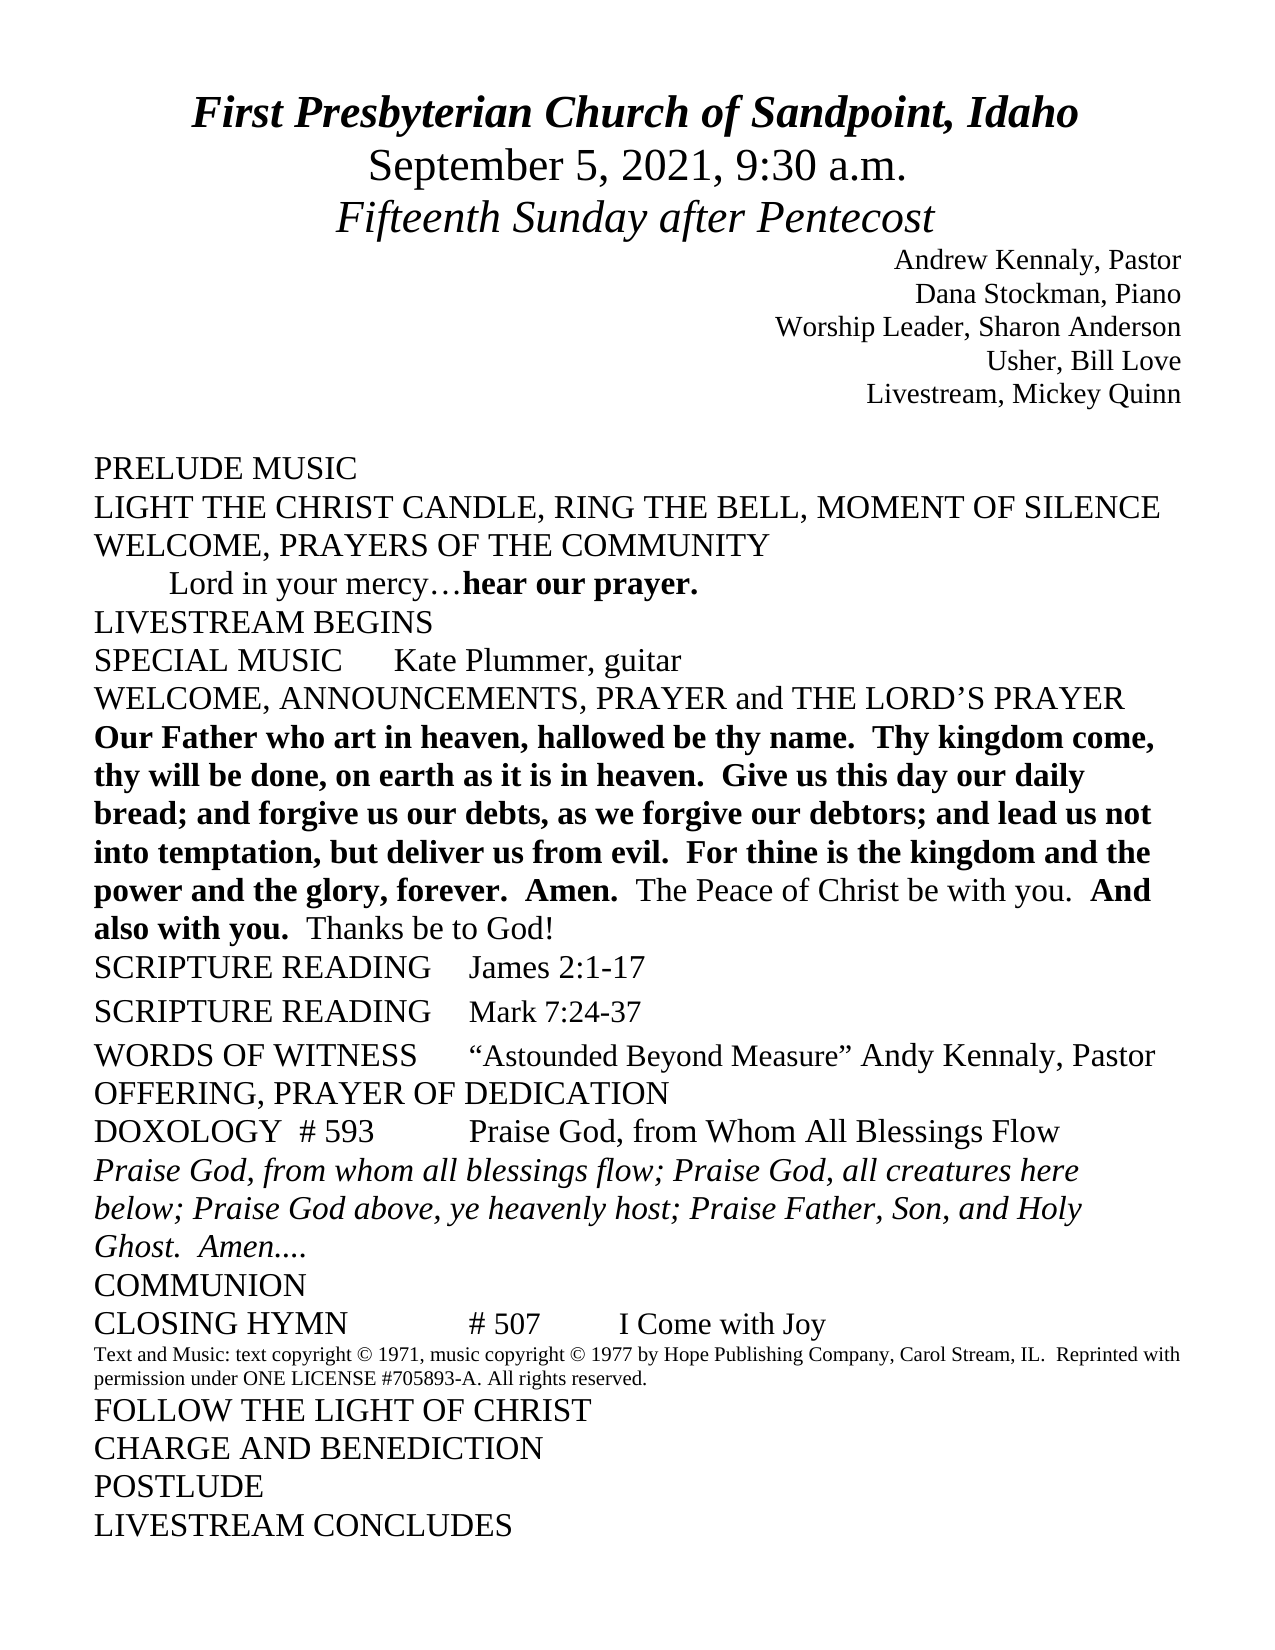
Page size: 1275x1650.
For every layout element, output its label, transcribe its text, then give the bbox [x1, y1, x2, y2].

text SCRIPTURE READING James 2:1-17 [94, 947, 1181, 985]
text LIVESTREAM CONCLUDES [94, 1505, 1181, 1543]
text PRELUDE MUSIC [94, 448, 1181, 487]
text COMMUNION [94, 1265, 1181, 1303]
text DOXOLOGY # 593 Praise God, from Whom All Blessings Flow [94, 1112, 1181, 1150]
text POSTLUDE [94, 1466, 1181, 1505]
text Andrew Kennaly, Pastor [94, 242, 1181, 276]
text September 5, 2021, 9:30 a.m. [94, 137, 1181, 190]
text Worship Leader, Sharon Anderson [94, 309, 1181, 343]
text SPECIAL MUSIC Kate Plummer, guitar [94, 640, 1181, 678]
text First Presbyterian Church of Sandpoint, Idaho [94, 84, 1181, 137]
text WELCOME, ANNOUNCEMENTS, PRAYER and THE LORD’S PRAYER [94, 678, 1181, 717]
text Our Father who art in heaven, hallowed be thy name. Thy kingdom come, thy will be done, on earth as it is in heaven. Give us this day our daily bread; and forgive us our debts, as we forgive our debtors; and lead us not into temptation, but deliver us from evil. For thine is the kingdom and the power and the glory, forever. Amen. The Peace of Christ be with you. And also with you. Thanks be to God! [94, 717, 1181, 947]
text Praise God, from whom all blessings flow; Praise God, all creatures here below; Praise God above, ye heavenly host; Praise Father, Son, and Holy Ghost. Amen.... [94, 1150, 1181, 1265]
text Lord in your mercy…hear our prayer. [94, 563, 1181, 602]
text Text and Music: text copyright © 1971, music copyright © 1977 by Hope Publishing Company, Carol Stream, IL. Reprinted with permission under ONE LICENSE #705893-A. All rights reserved. [94, 1342, 1181, 1390]
text Dana Stockman, Piano [94, 276, 1181, 309]
text SCRIPTURE READING Mark 7:24-37 [94, 991, 1181, 1029]
text CHARGE AND BENEDICTION [94, 1428, 1181, 1466]
text FOLLOW THE LIGHT OF CHRIST [94, 1390, 1181, 1428]
text LIVESTREAM BEGINS [94, 602, 1181, 640]
text WELCOME, PRAYERS OF THE COMMUNITY [94, 525, 1181, 563]
text LIGHT THE CHRIST CANDLE, RING THE BELL, MOMENT OF SILENCE [94, 487, 1181, 525]
text CLOSING HYMN # 507 I Come with Joy [94, 1303, 1181, 1342]
text Usher, Bill Love [94, 343, 1181, 377]
text OFFERING, PRAYER OF DEDICATION [94, 1073, 1181, 1112]
text WORDS OF WITNESS “Astounded Beyond Measure” Andy Kennaly, Pastor [94, 1035, 1181, 1073]
text Livestream, Mickey Quinn [94, 377, 1181, 410]
text Fifteenth Sunday after Pentecost [94, 190, 1181, 242]
